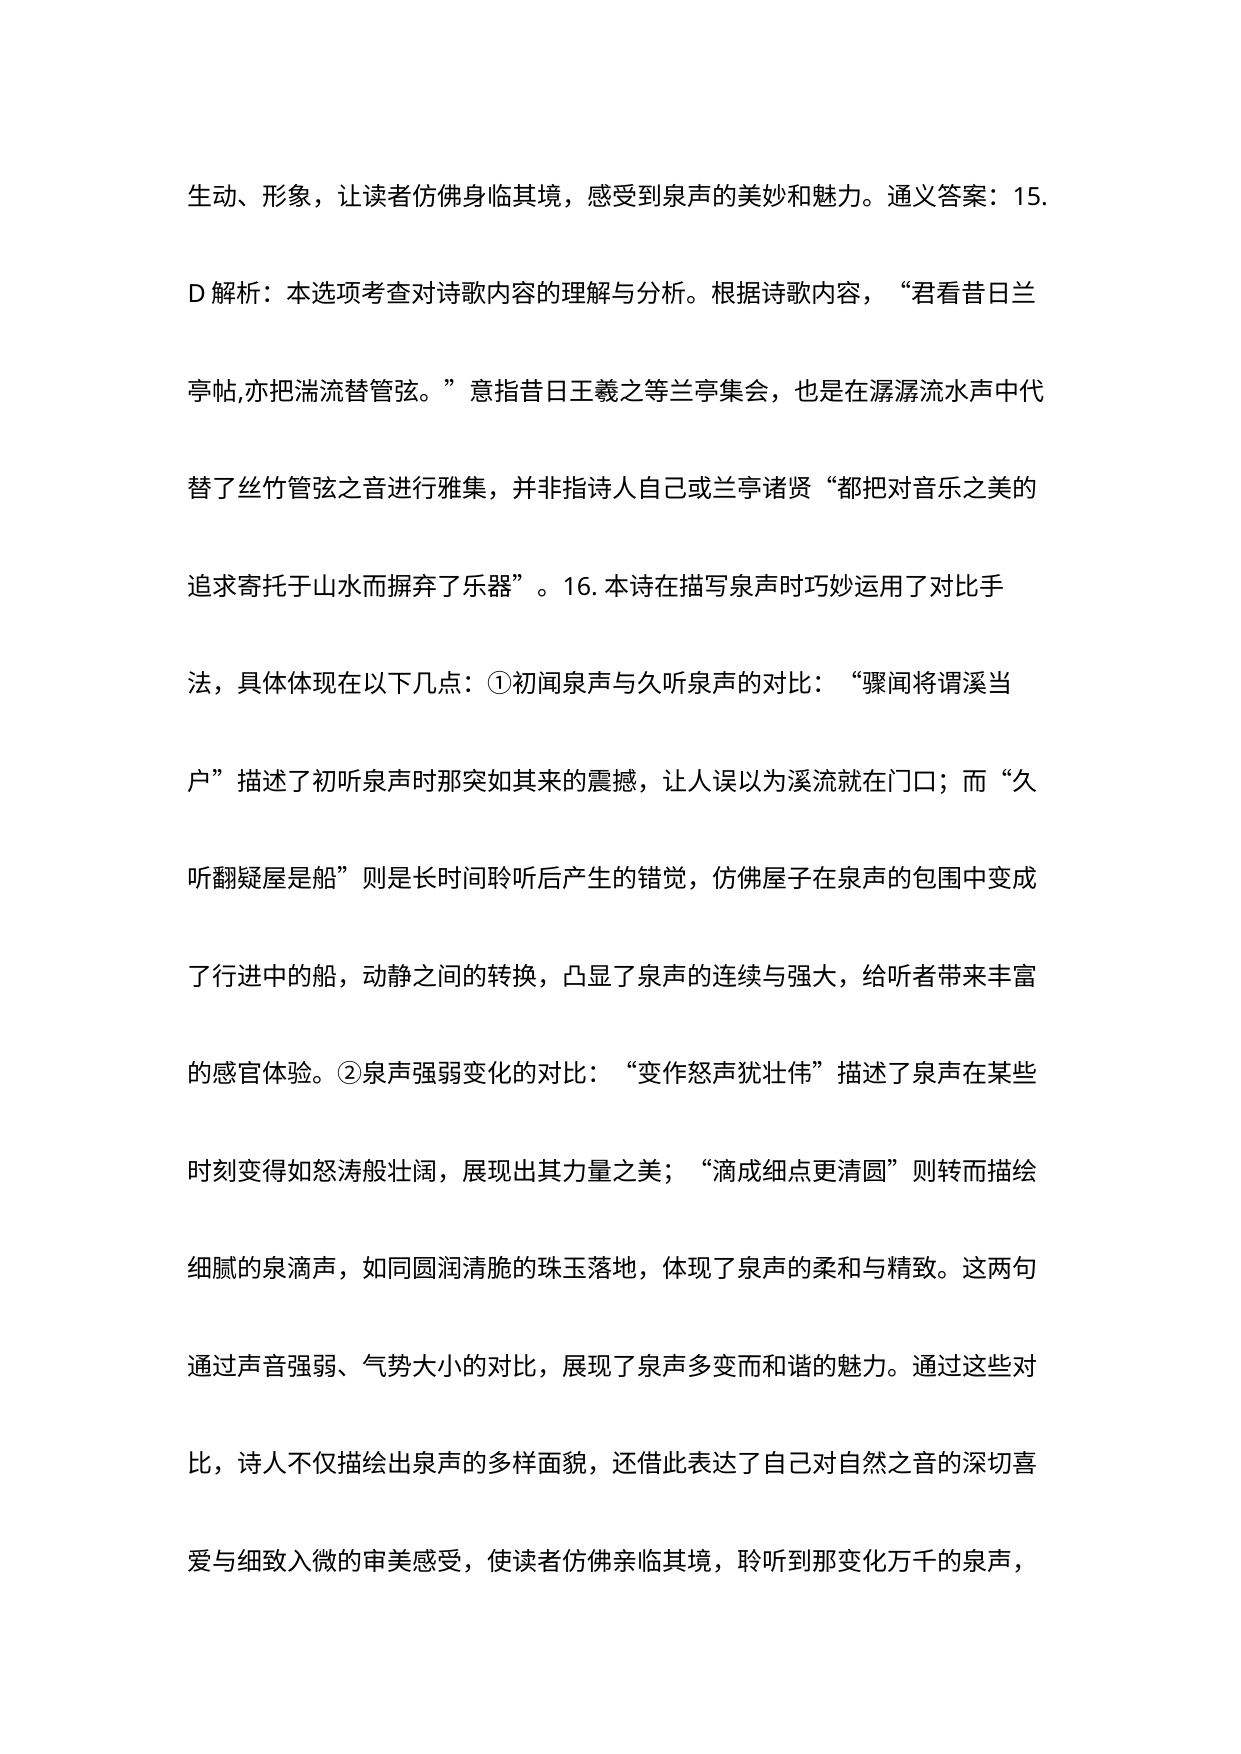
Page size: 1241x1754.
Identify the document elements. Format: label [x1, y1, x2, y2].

list [187, 162, 1053, 1592]
